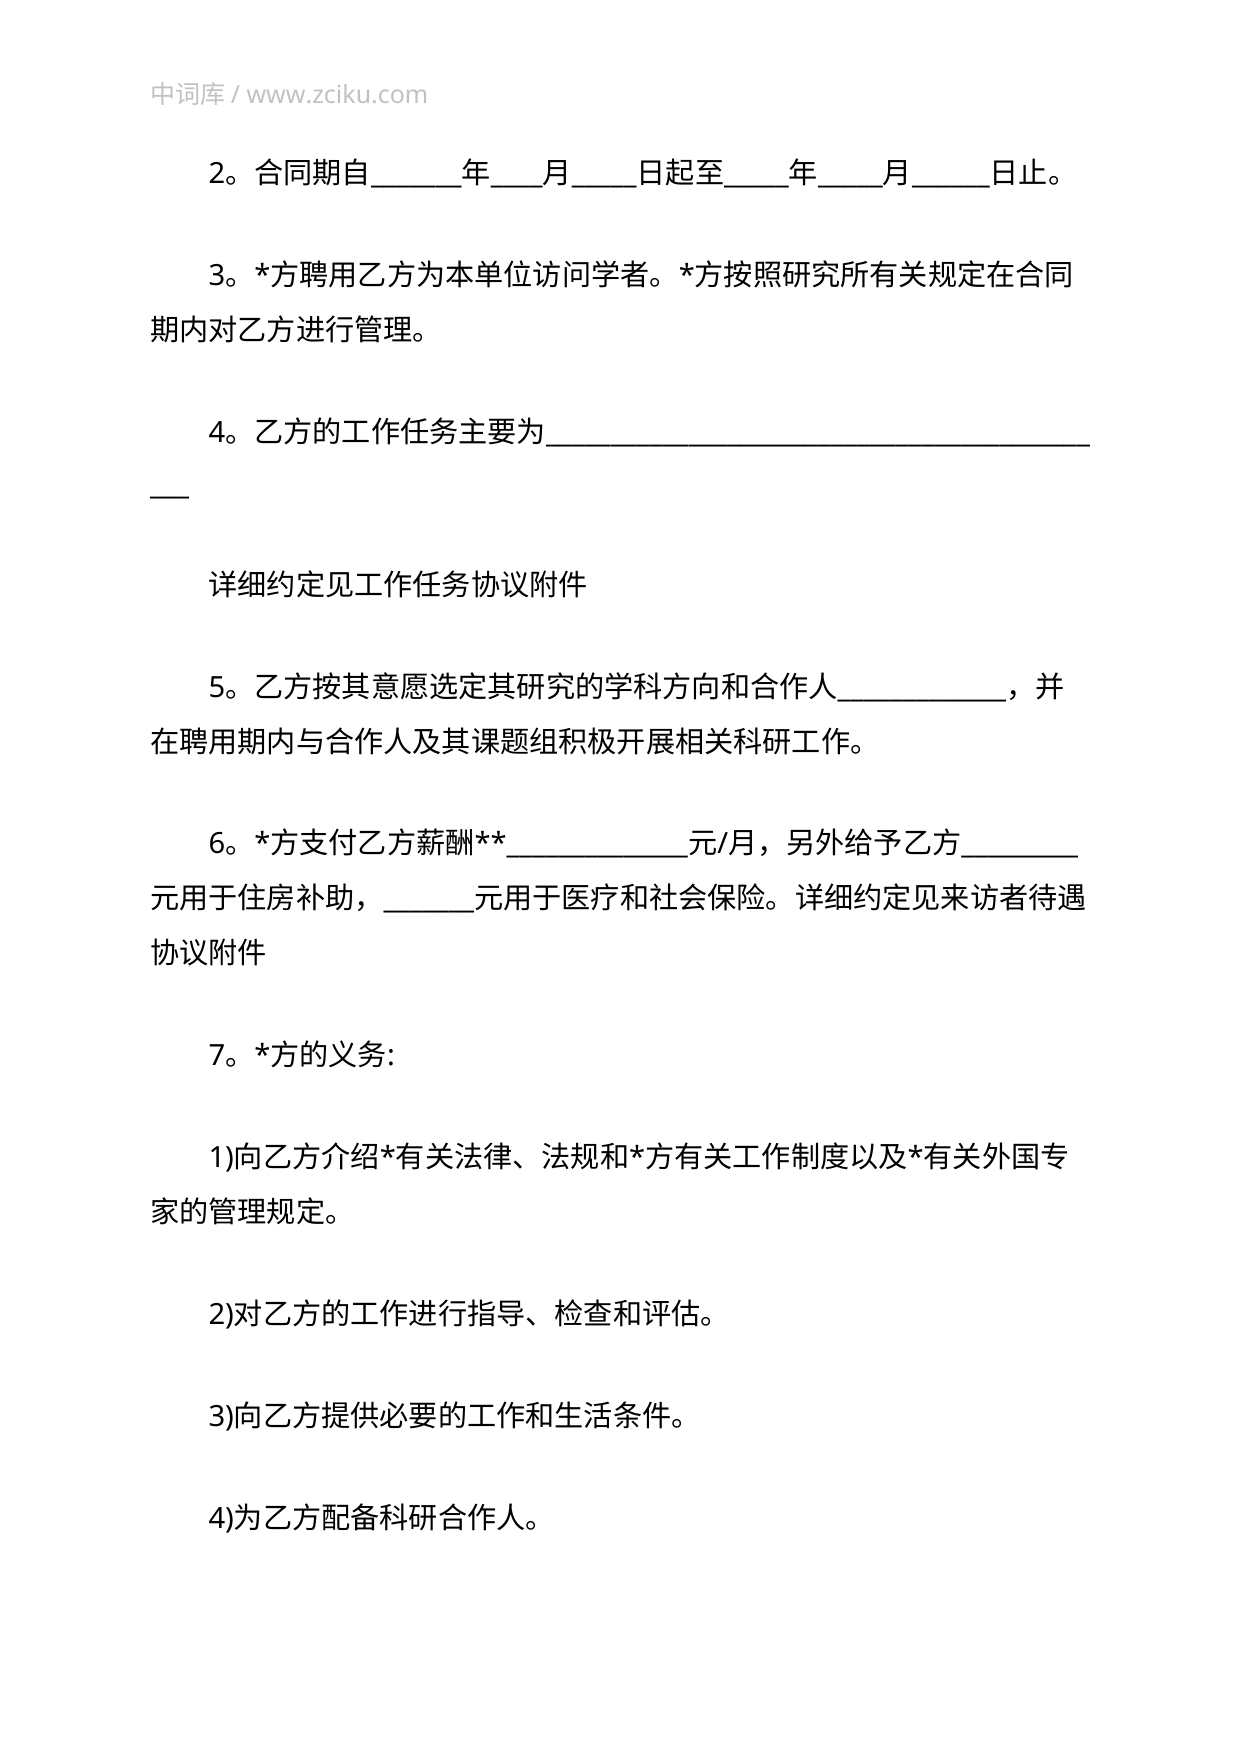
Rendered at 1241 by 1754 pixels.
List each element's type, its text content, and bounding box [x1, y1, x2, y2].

text 6。*方支付乙方薪酬**______________元/月，另外给予乙方_________元用于住房补助，_______元用于医疗和社会保险。详细约定见来访者待遇协议附件 [150, 820, 1090, 972]
text 4)为乙方配备科研合作人。 [150, 1494, 1090, 1537]
text 3)向乙方提供必要的工作和生活条件。 [150, 1392, 1090, 1435]
text 2。合同期自_______年____月_____日起至_____年_____月______日止。 [150, 150, 1090, 192]
text 4。乙方的工作任务主要为_____________________________________________ [150, 409, 1090, 503]
text 详细约定见工作任务协议附件 [150, 561, 1090, 604]
text 7。*方的义务: [150, 1032, 1090, 1074]
text 2)对乙方的工作进行指导、检查和评估。 [150, 1291, 1090, 1333]
text 1)向乙方介绍*有关法律、法规和*方有关工作制度以及*有关外国专家的管理规定。 [150, 1134, 1090, 1231]
text 5。乙方按其意愿选定其研究的学科方向和合作人_____________，并在聘用期内与合作人及其课题组积极开展相关科研工作。 [150, 663, 1090, 761]
text 3。*方聘用乙方为本单位访问学者。*方按照研究所有关规定在合同期内对乙方进行管理。 [150, 252, 1090, 349]
